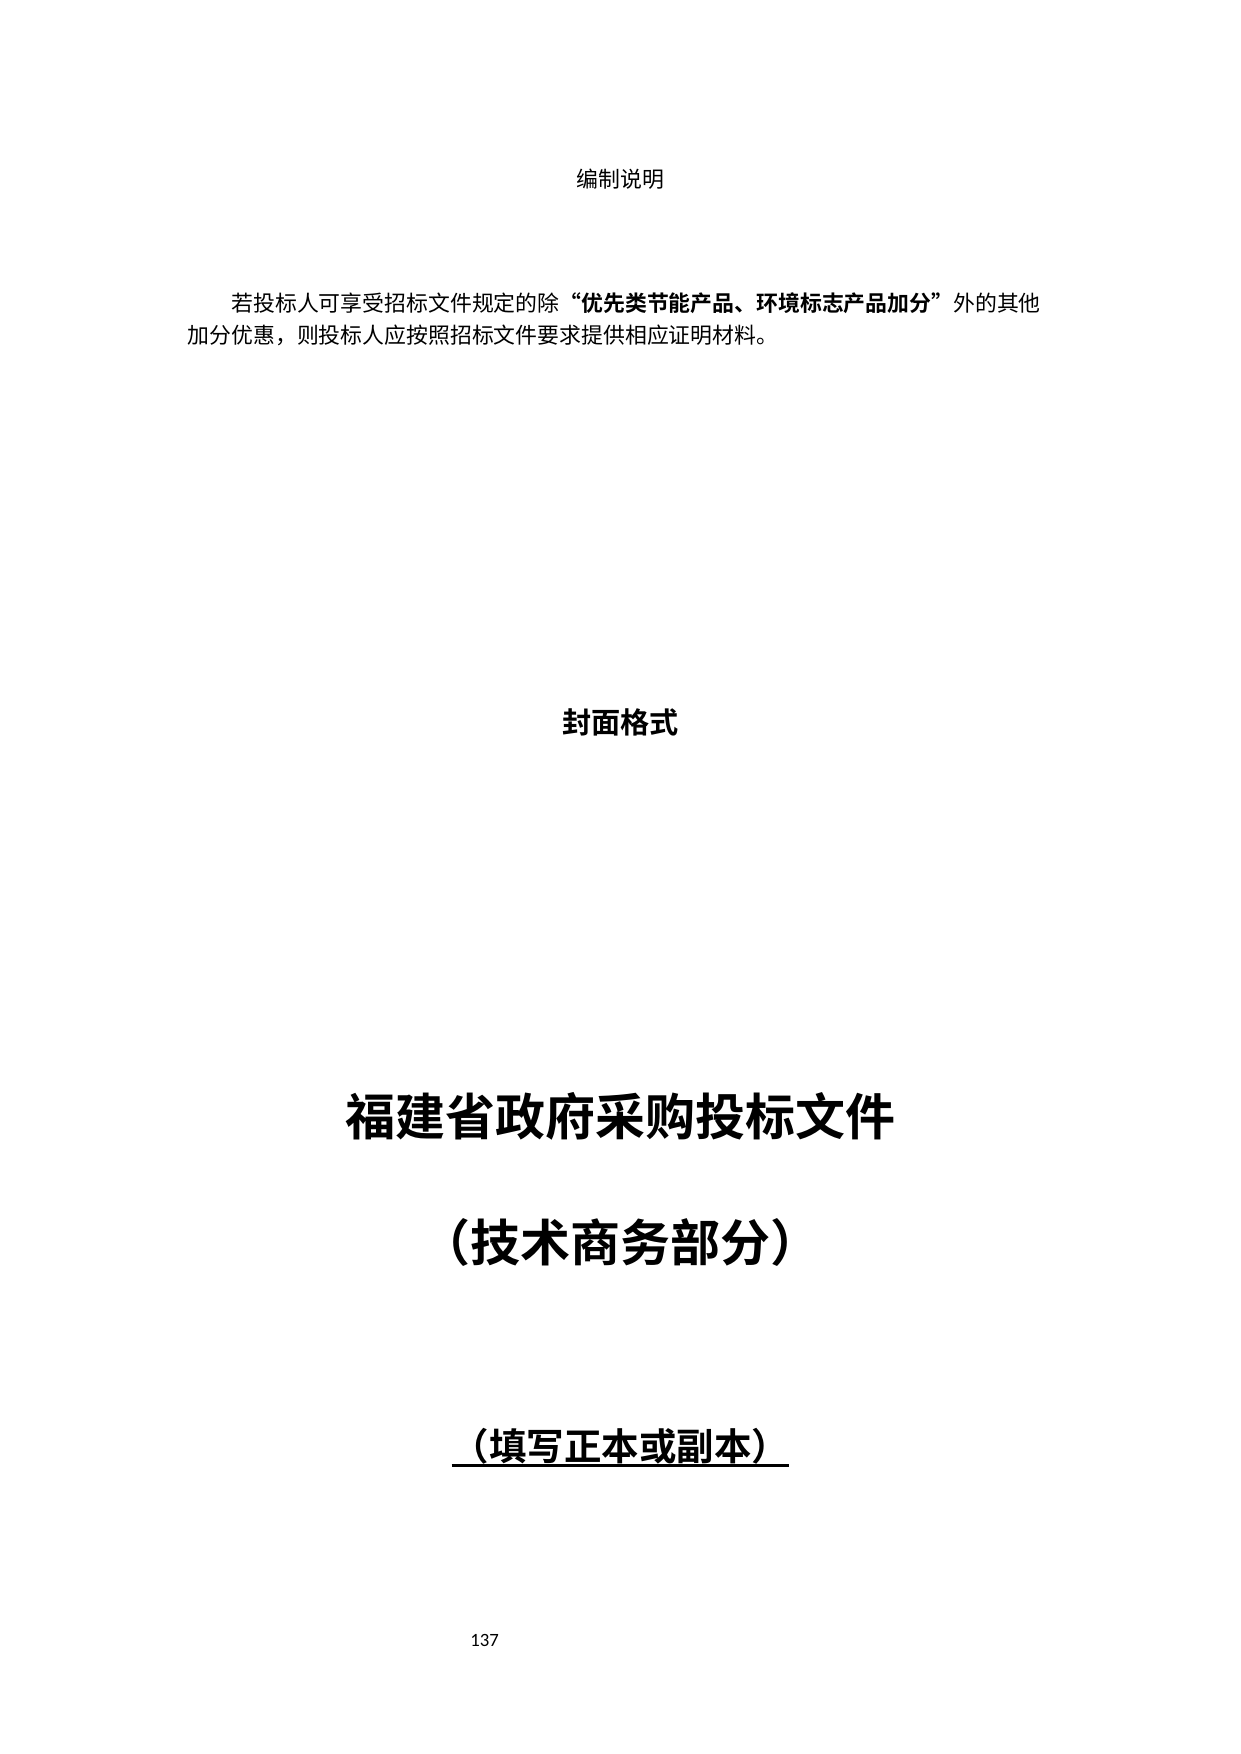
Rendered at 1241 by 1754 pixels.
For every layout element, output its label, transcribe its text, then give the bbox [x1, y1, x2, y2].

text 若投标人可享受招标文件规定的除“优先类节能产品、环境标志产品加分”外的其他加分优惠，则投标人应按照招标文件要求提供相应证明材料。 [187, 285, 1053, 350]
text 编制说明 [187, 162, 1053, 194]
text （技术商务部分） [187, 1191, 1053, 1289]
text 封面格式 [187, 688, 1053, 753]
text （填写正本或副本） [187, 1412, 1053, 1477]
text 福建省政府采购投标文件 [187, 1064, 1053, 1162]
